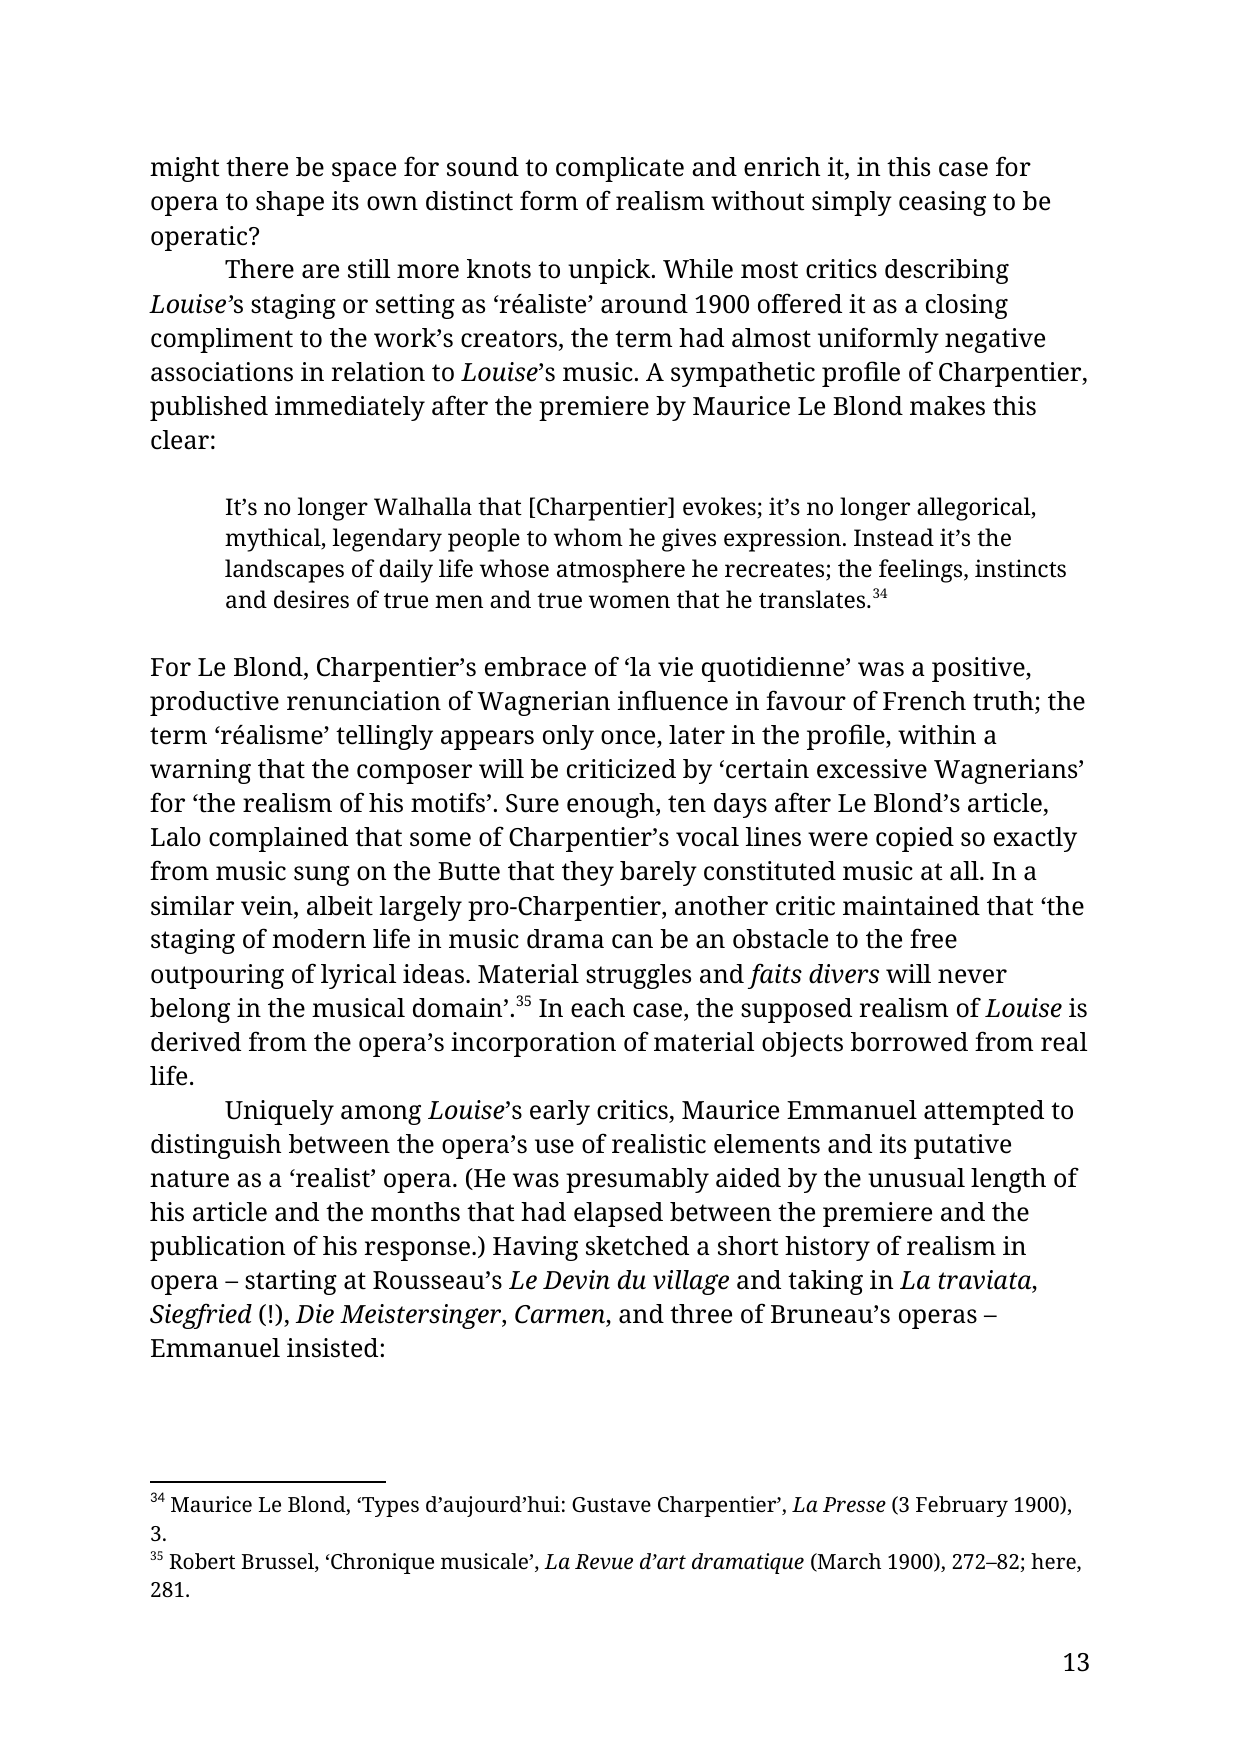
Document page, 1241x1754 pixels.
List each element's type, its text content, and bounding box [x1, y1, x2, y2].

text There are still more knots to unpick. While most critics describing Louise’s staging or setting as ‘réaliste’ around 1900 offered it as a closing compliment to the work’s creators, the term had almost uniformly negative associations in relation to Louise’s music. A sympathetic profile of Charpentier, published immediately after the premiere by Maurice Le Blond makes this clear: [150, 252, 1090, 457]
text Uniquely among Louise’s early critics, Maurice Emmanuel attempted to distinguish between the opera’s use of realistic elements and its putative nature as a ‘realist’ opera. (He was presumably aided by the unusual length of his article and the months that had elapsed between the premiere and the publication of his response.) Having sketched a short history of realism in opera – starting at Rousseau’s Le Devin du village and taking in La traviata, Siegfried (!), Die Meistersinger, Carmen, and three of Bruneau’s operas – Emmanuel insisted: [150, 1092, 1090, 1365]
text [150, 150, 1090, 252]
text It’s no longer Walhalla that [Charpentier] evokes; it’s no longer allegorical, mythical, legendary people to whom he gives expression. Instead it’s the landscapes of daily life whose atmosphere he recreates; the feelings, instincts and desires of true men and true women that he translates. [225, 491, 1090, 616]
text For Le Blond, Charpentier’s embrace of ‘la vie quotidienne’ was a positive, productive renunciation of Wagnerian influence in favour of French truth; the term ‘réalisme’ tellingly appears only once, later in the profile, within a warning that the composer will be criticized by ‘certain excessive Wagnerians’ for ‘the realism of his motifs’. Sure enough, ten days after Le Blond’s article, Lalo complained that some of Charpentier’s vocal lines were copied so exactly from music sung on the Butte that they barely constituted music at all. In a similar vein, albeit largely pro-Charpentier, another critic maintained that ‘the staging of modern life in music drama can be an obstacle to the free outpouring of lyrical ideas. Material struggles and faits divers will never belong in the musical domain’. In each case, the supposed realism of Louise is derived from the opera’s incorporation of material objects borrowed from real life. [150, 650, 1090, 1092]
